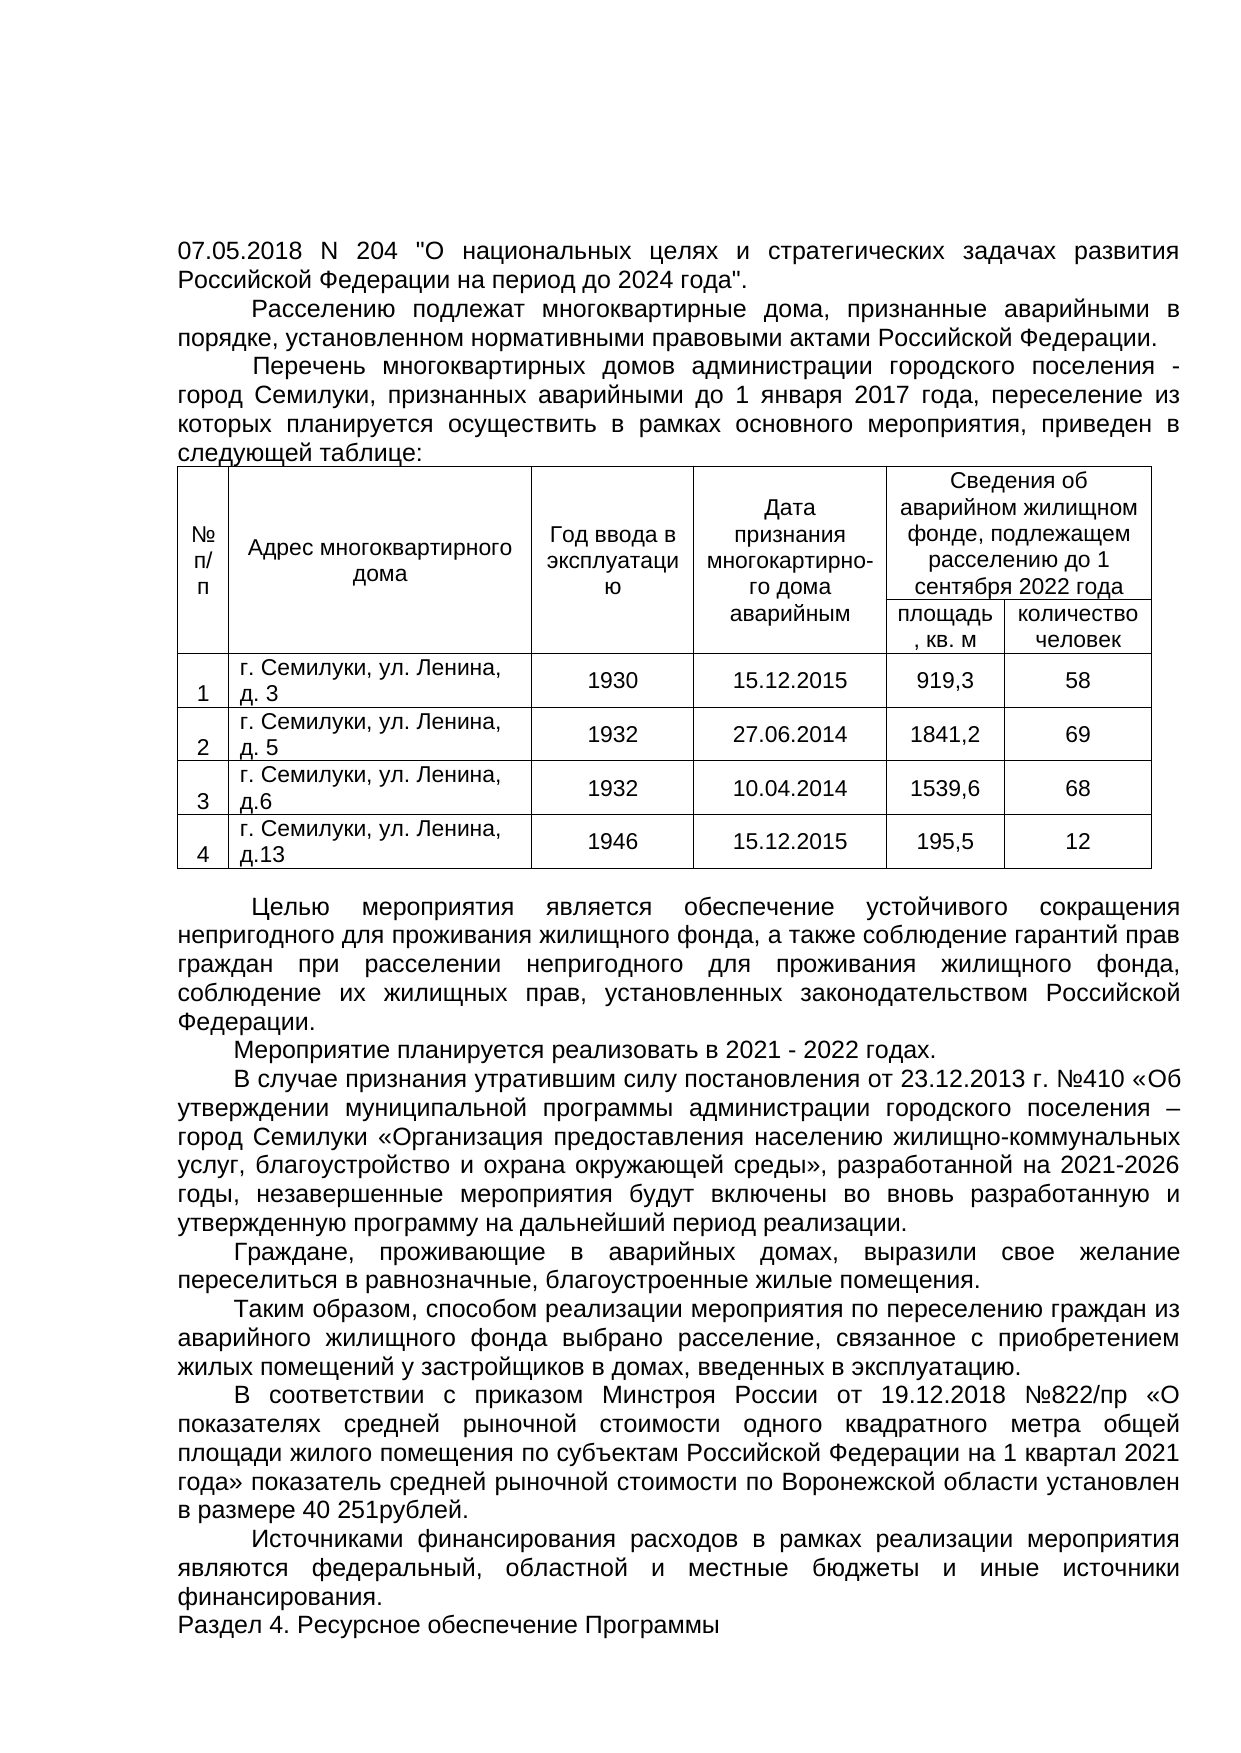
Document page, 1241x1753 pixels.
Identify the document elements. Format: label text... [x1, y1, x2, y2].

table_cell г. Семилуки, ул. Ленина, д.6 [229, 761, 531, 814]
table_cell 58 [1005, 654, 1151, 707]
text Целью мероприятия является обеспечение устойчивого сокращения непригодного для проживания жилищного фонда, а также соблюдение гарантий прав граждан при расселении непригодного для проживания жилищного фонда, соблюдение их жилищных прав, установленных законодательством Российской Федерации. [177, 892, 1181, 1036]
table_cell 919,3 [887, 654, 1004, 707]
table_cell 195,5 [887, 815, 1004, 868]
table_cell 69 [1005, 708, 1151, 760]
table_cell 15.12.2015 [694, 815, 886, 868]
text Перечень многоквартирных домов администрации городского поселения - город Семилуки, признанных аварийными до 1 января 2017 года, переселение из которых планируется осуществить в рамках основного мероприятия, приведен в следующей таблице: [177, 351, 1181, 466]
table_cell 10.04.2014 [694, 761, 886, 814]
table_cell количество человек [1005, 600, 1151, 653]
text Источниками финансирования расходов в рамках реализации мероприятия являются федеральный, областной и местные бюджеты и иные источники финансирования. [177, 1524, 1181, 1611]
table_cell 68 [1005, 761, 1151, 814]
text Таким образом, способом реализации мероприятия по переселению граждан из аварийного жилищного фонда выбрано расселение, связанное с приобретением жилых помещений у застройщиков в домах, введенных в эксплуатацию. [177, 1294, 1181, 1381]
table_cell 1946 [532, 815, 693, 868]
table_header Дата признания многокартирно-го дома аварийным [694, 467, 886, 653]
table_cell 1 [178, 654, 228, 707]
text Расселению подлежат многоквартирные дома, признанные аварийными в порядке, установленном нормативными правовыми актами Российской Федерации. [177, 294, 1181, 351]
text В случае признания утратившим силу постановления от 23.12.2013 г. №410 «Об утверждении муниципальной программы администрации городского поселения – город Семилуки «Организация предоставления населению жилищно-коммунальных услуг, благоустройство и охрана окружающей среды», разработанной на 2021-2026 годы, незавершенные мероприятия будут включены во вновь разработанную и утвержденную программу на дальнейший период реализации. [177, 1064, 1181, 1237]
table_cell 12 [1005, 815, 1151, 868]
table_header Сведения об аварийном жилищном фонде, подлежащем расселению до 1 сентября 2022 года [887, 467, 1151, 599]
table_cell 1932 [532, 708, 693, 760]
text В соответствии с приказом Минстроя России от 19.12.2018 №822/пр «О показателях средней рыночной стоимости одного квадратного метра общей площади жилого помещения по субъектам Российской Федерации на 1 квартал 2021 года» показатель средней рыночной стоимости по Воронежской области установлен в размере 40 251рублей. [177, 1381, 1181, 1524]
table_cell площадь, кв. м [887, 600, 1004, 653]
table_cell 1930 [532, 654, 693, 707]
text Раздел 4. Ресурсное обеспечение Программы [177, 1611, 1181, 1639]
table_cell 15.12.2015 [694, 654, 886, 707]
table_cell 27.06.2014 [694, 708, 886, 760]
table_cell 2 [178, 708, 228, 760]
table_cell г. Семилуки, ул. Ленина, д. 3 [229, 654, 531, 707]
table_cell г. Семилуки, ул. Ленина, д. 5 [229, 708, 531, 760]
table_cell г. Семилуки, ул. Ленина, д.13 [229, 815, 531, 868]
table_header Адрес многоквартирного дома [229, 467, 531, 653]
table_cell 1539,6 [887, 761, 1004, 814]
text Граждане, проживающие в аварийных домах, выразили свое желание переселиться в равнозначные, благоустроенные жилые помещения. [177, 1237, 1181, 1294]
table_header № п/п [178, 467, 228, 653]
table_cell 4 [178, 815, 228, 868]
table_header Год ввода в эксплуатацию [532, 467, 693, 653]
table_cell 1932 [532, 761, 693, 814]
table_cell 3 [178, 761, 228, 814]
table_cell 1841,2 [887, 708, 1004, 760]
text Мероприятие планируется реализовать в 2021 - 2022 годах. [177, 1036, 1181, 1064]
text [177, 236, 1181, 294]
